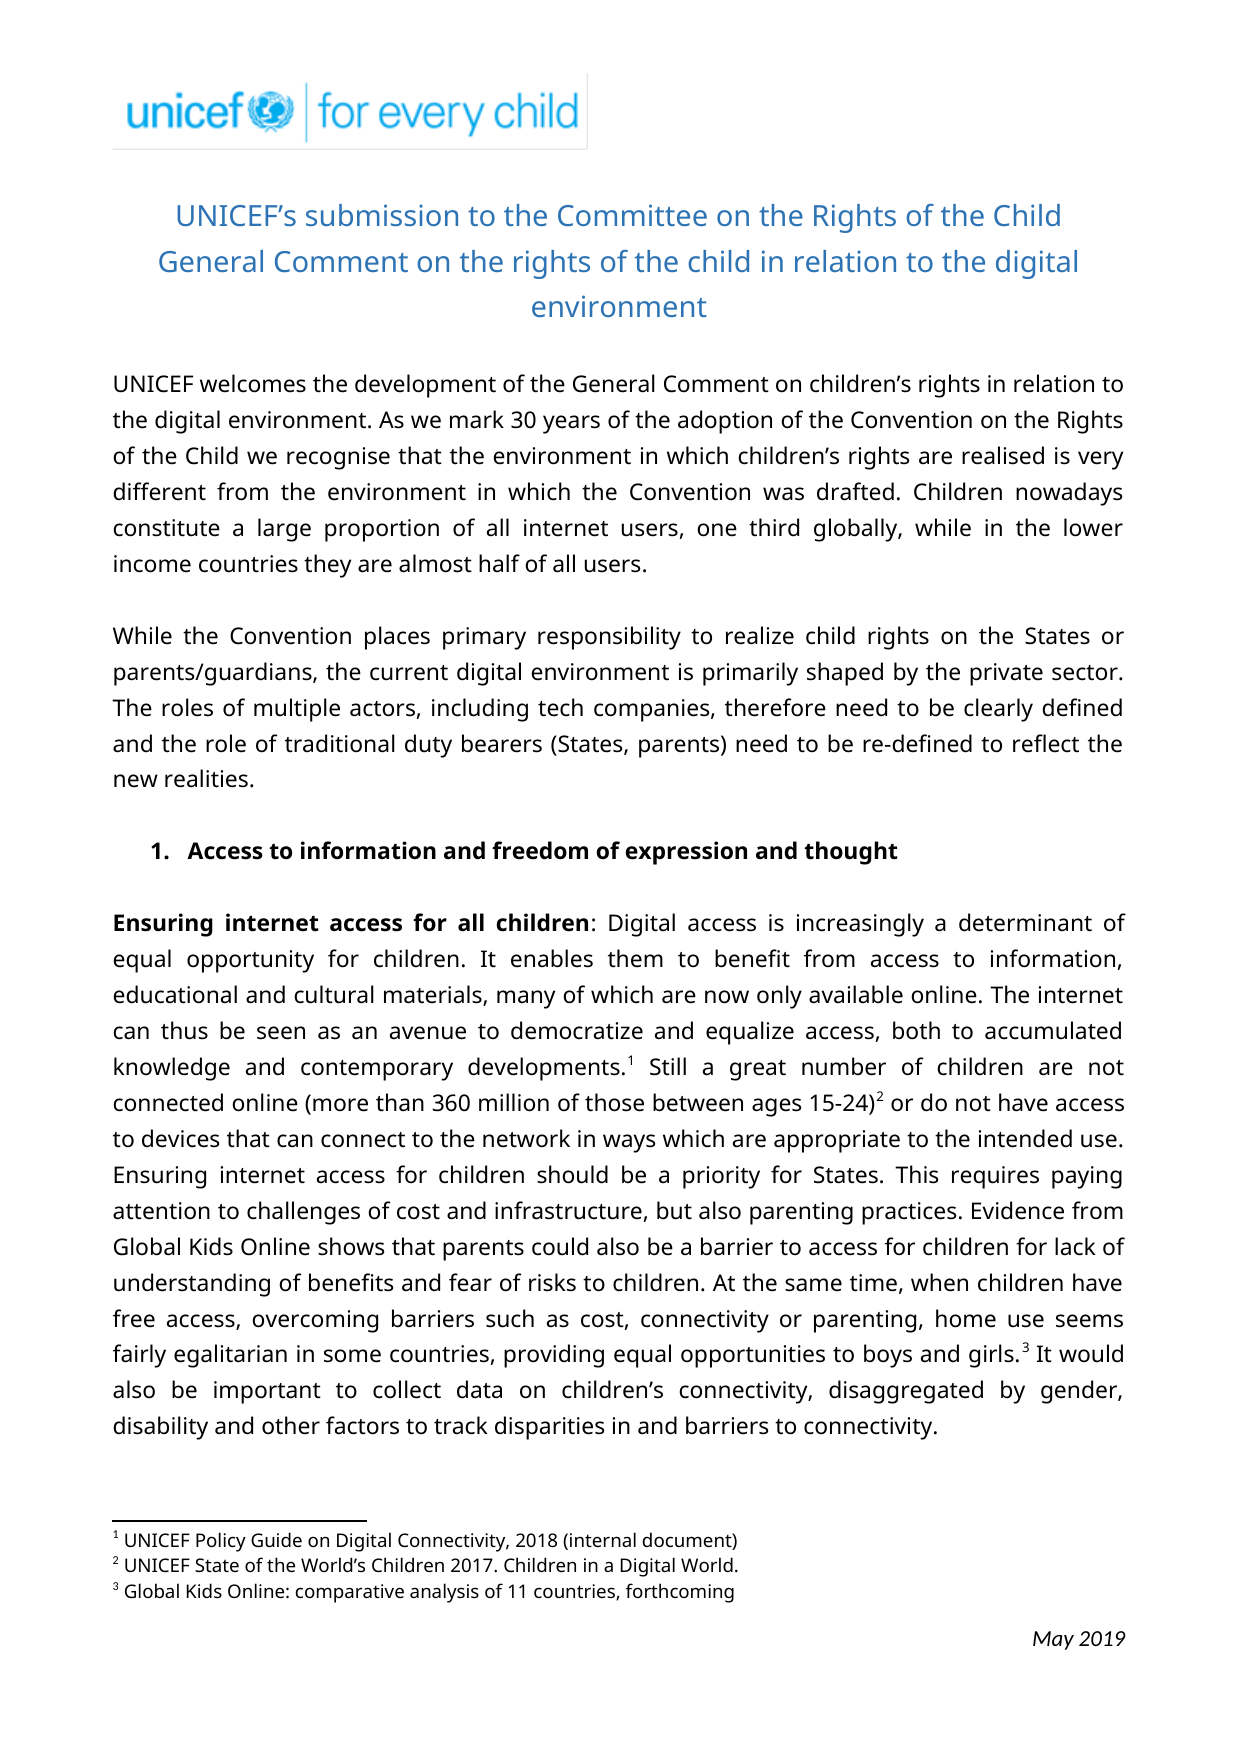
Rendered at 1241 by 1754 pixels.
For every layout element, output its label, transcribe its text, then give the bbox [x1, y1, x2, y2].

text While the Convention places primary responsibility to realize child rights on the States or parents/guardians, the current digital environment is primarily shaped by the private sector. The roles of multiple actors, including tech companies, therefore need to be clearly defined and the role of traditional duty bearers (States, parents) need to be re-defined to reflect the new realities. [112, 620, 1125, 795]
text Ensuring internet access for all children: Digital access is increasingly a determinant of equal opportunity for children. It enables them to benefit from access to information, educational and cultural materials, many of which are now only available online. The internet can thus be seen as an avenue to democratize and equalize access, both to accumulated knowledge and contemporary developments. Still a great number of children are not connected online (more than 360 million of those between ages 15-24) or do not have access to devices that can connect to the network in ways which are appropriate to the intended use. Ensuring internet access for children should be a priority for States. This requires paying attention to challenges of cost and infrastructure, but also parenting practices. Evidence from Global Kids Online shows that parents could also be a barrier to access for children for lack of understanding of benefits and fear of risks to children. At the same time, when children have free access, overcoming barriers such as cost, connectivity or parenting, home use seems fairly egalitarian in some countries, providing equal opportunities to boys and girls. It would also be important to collect data on children’s connectivity, disaggregated by gender, disability and other factors to track disparities in and barriers to connectivity. [112, 907, 1125, 1442]
subtitle General Comment on the rights of the child in relation to the digital environment [112, 241, 1125, 326]
text UNICEF welcomes the development of the General Comment on children’s rights in relation to the digital environment. As we mark 30 years of the adoption of the Convention on the Rights of the Child we recognise that the environment in which children’s rights are realised is very different from the environment in which the Convention was drafted. Children nowadays constitute a large proportion of all internet users, one third globally, while in the lower income countries they are almost half of all users. [112, 368, 1125, 579]
list Access to information and freedom of expression and thought [150, 835, 1125, 867]
picture [112, 73, 589, 151]
subtitle UNICEF’s submission to the Committee on the Rights of the Child [112, 195, 1125, 235]
